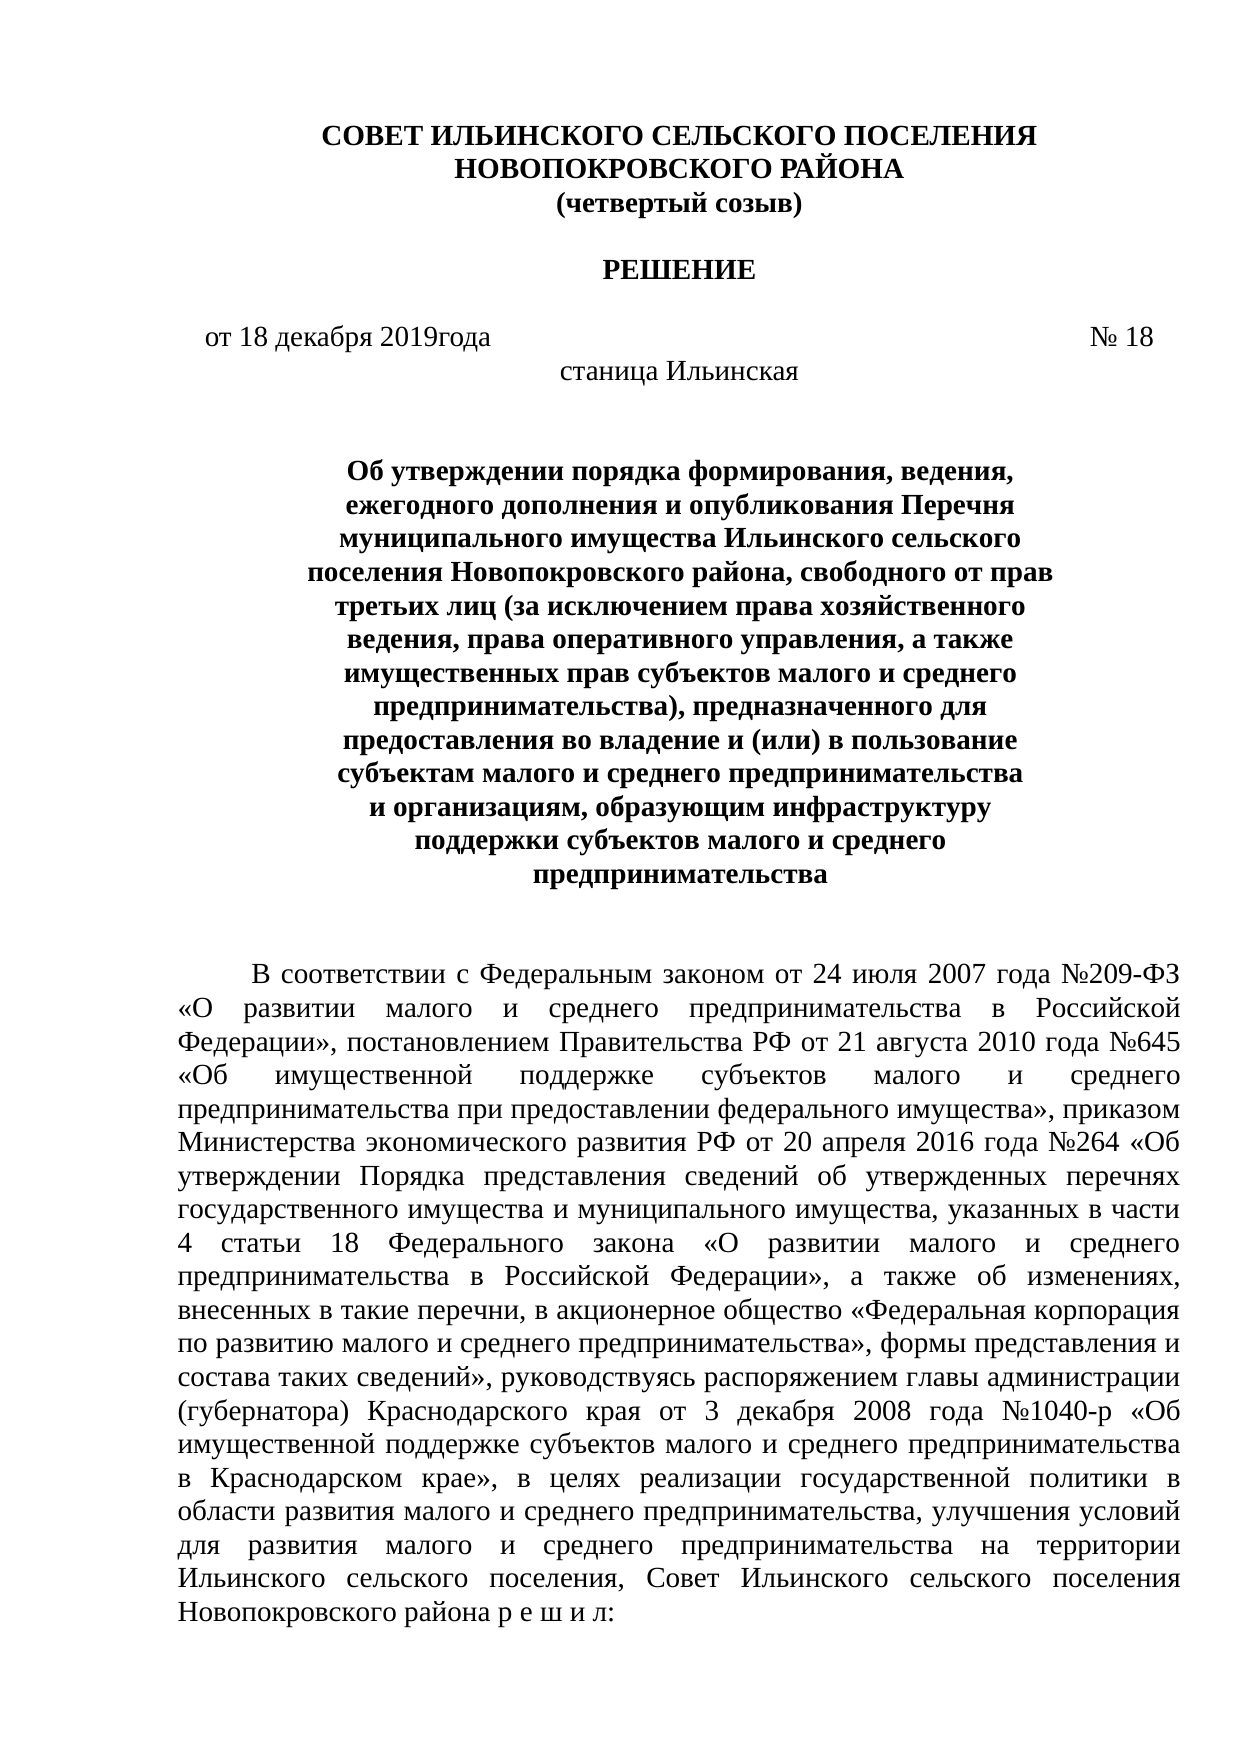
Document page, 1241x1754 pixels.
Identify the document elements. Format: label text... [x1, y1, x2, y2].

text СОВЕТ ИЛЬИНСКОГО СЕЛЬСКОГО ПОСЕЛЕНИЯ НОВОПОКРОВСКОГО РАЙОНА [177, 118, 1181, 185]
text имущественных прав субъектов малого и среднего [179, 655, 1181, 688]
text Об утверждении порядка формирования, ведения, [179, 453, 1181, 487]
text поселения Новопокровского района, свободного от прав [179, 554, 1181, 588]
text предоставления во владение и (или) в пользование [179, 722, 1181, 755]
text субъектам малого и среднего предпринимательства [179, 755, 1181, 789]
text предпринимательства [179, 856, 1181, 889]
text третьих лиц (за исключением права хозяйственного [179, 588, 1181, 621]
text РЕШЕНИЕ [177, 252, 1181, 286]
text В соответствии с Федеральным законом от 24 июля 2007 года №209-ФЗ «О развитии малого и среднего предпринимательства в Российской Федерации», постановлением Правительства РФ от 21 августа 2010 года №645 «Об имущественной поддержке субъектов малого и среднего предпринимательства при предоставлении федерального имущества», приказом Министерства экономического развития РФ от 20 апреля 2016 года №264 «Об утверждении Порядка представления сведений об утвержденных перечнях государственного имущества и муниципального имущества, указанных в части 4 статьи 18 Федерального закона «О развитии малого и среднего предпринимательства в Российской Федерации», а также об изменениях, внесенных в такие перечни, в акционерное общество «Федеральная корпорация по развитию малого и среднего предпринимательства», формы представления и состава таких сведений», руководствуясь распоряжением главы администрации (губернатора) Краснодарского края от 3 декабря 2008 года №1040-р «Об имущественной поддержке субъектов малого и среднего предпринимательства в Краснодарском крае», в целях реализации государственной политики в области развития малого и среднего предпринимательства, улучшения условий для развития малого и среднего предпринимательства на территории Ильинского сельского поселения, Совет Ильинского сельского поселения Новопокровского района р е ш и л: [177, 957, 1181, 1627]
text ежегодного дополнения и опубликования Перечня [179, 487, 1181, 521]
text от 18 декабря 2019года № 18 [177, 319, 1181, 353]
text (четвертый созыв) [177, 185, 1181, 219]
text ведения, права оперативного управления, а также [179, 621, 1181, 655]
text муниципального имущества Ильинского сельского [179, 521, 1181, 554]
text поддержки субъектов малого и среднего [179, 822, 1181, 856]
text станица Ильинская [177, 353, 1181, 386]
text и организациям, образующим инфраструктуру [179, 789, 1181, 822]
text предпринимательства), предназначенного для [179, 688, 1181, 722]
